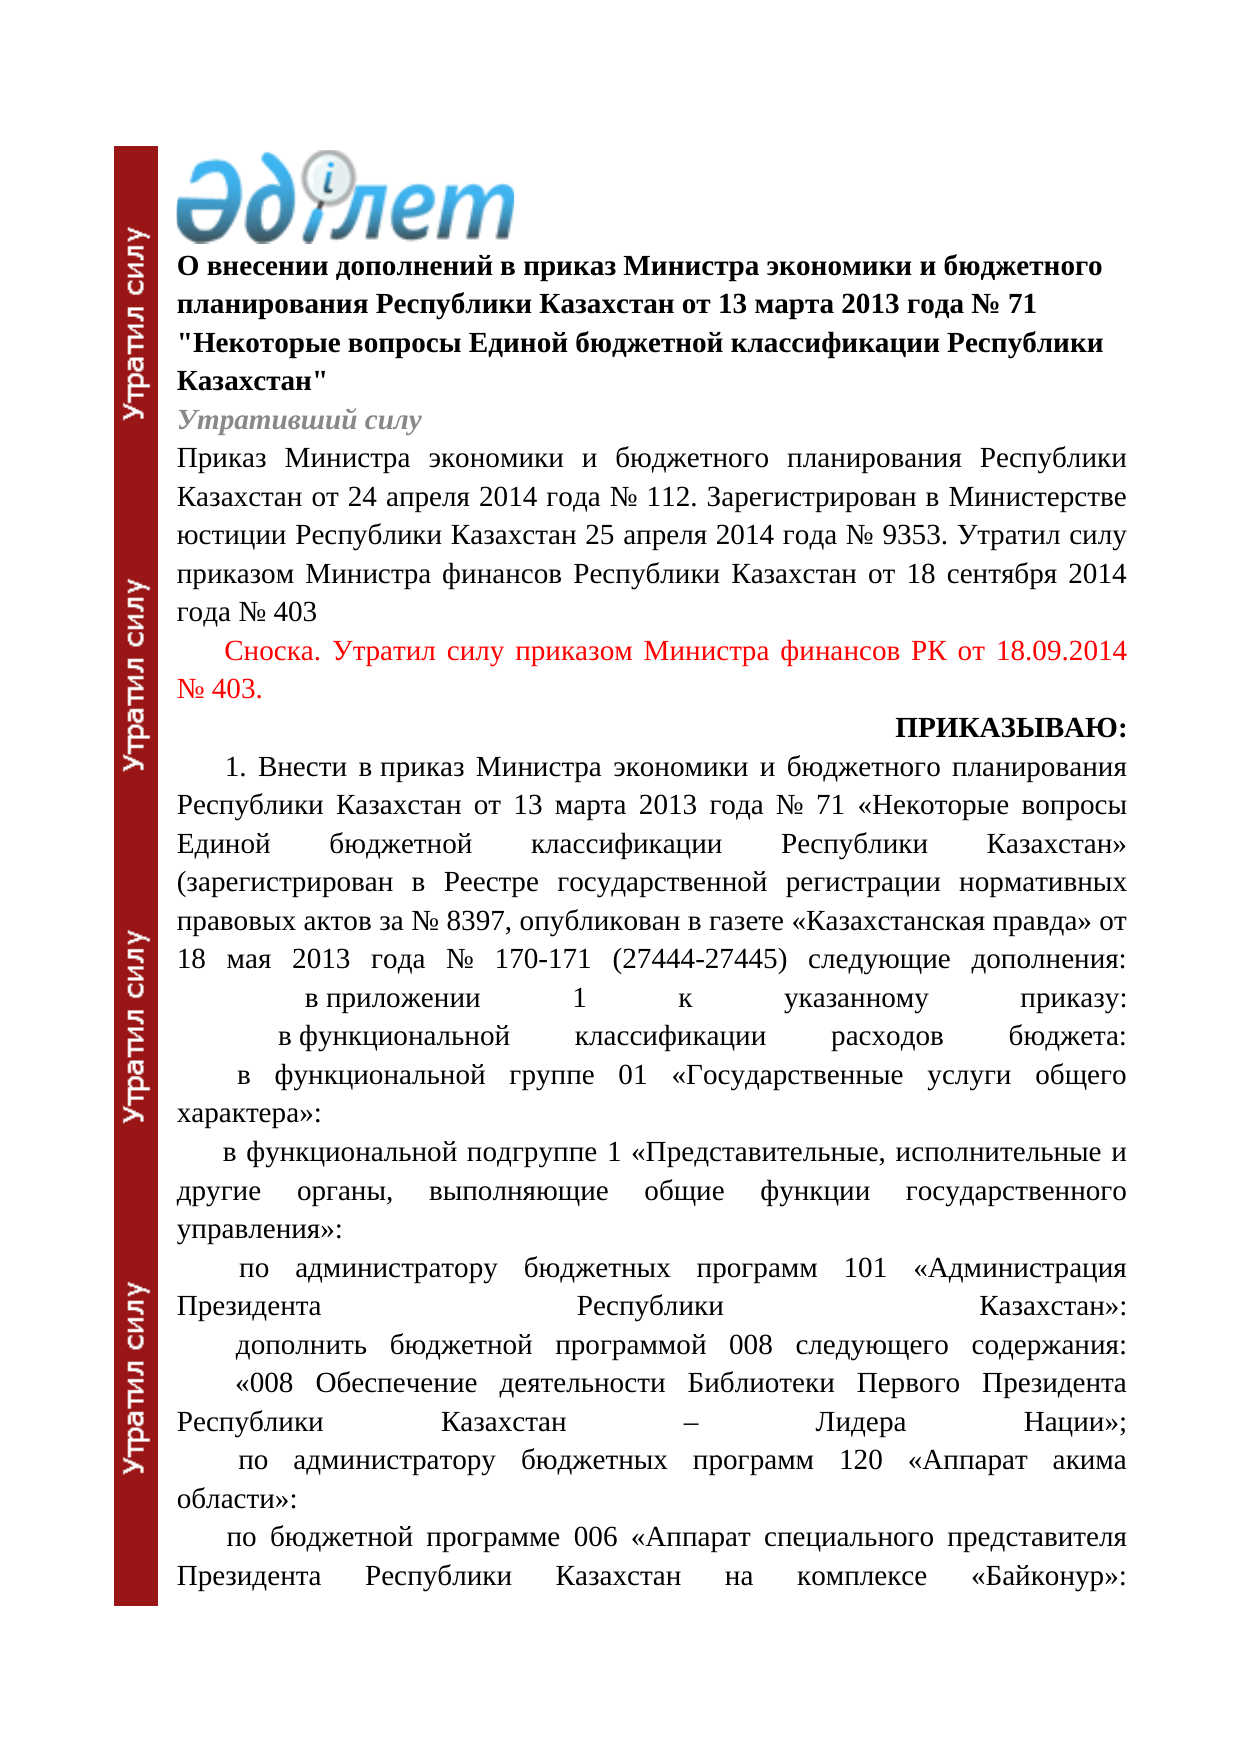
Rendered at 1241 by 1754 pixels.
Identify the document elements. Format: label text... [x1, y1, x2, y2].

text Приказ Министра экономики и бюджетного планирования Республики Казахстан от 24 апреля 2014 года № 112. Зарегистрирован в Министерстве юстиции Республики Казахстан 25 апреля 2014 года № 9353. Утратил силу приказом Министра финансов Республики Казахстан от 18 сентября 2014 года № 403 [112, 440, 1128, 628]
text Утративший силу [112, 402, 1128, 435]
text Сноска. Утратил силу приказом Министра финансов РК от 18.09.2014 № 403. [112, 633, 1128, 705]
picture [176, 150, 515, 244]
picture [114, 1592, 158, 1606]
picture [114, 146, 158, 248]
picture [114, 435, 158, 440]
picture [114, 397, 158, 402]
picture [114, 705, 158, 710]
picture [114, 628, 158, 633]
text О внесении дополнений в приказ Министра экономики и бюджетного планирования Республики Казахстан от 13 марта 2013 года № 71 "Некоторые вопросы Единой бюджетной классификации Республики Казахстан" [112, 248, 1128, 397]
